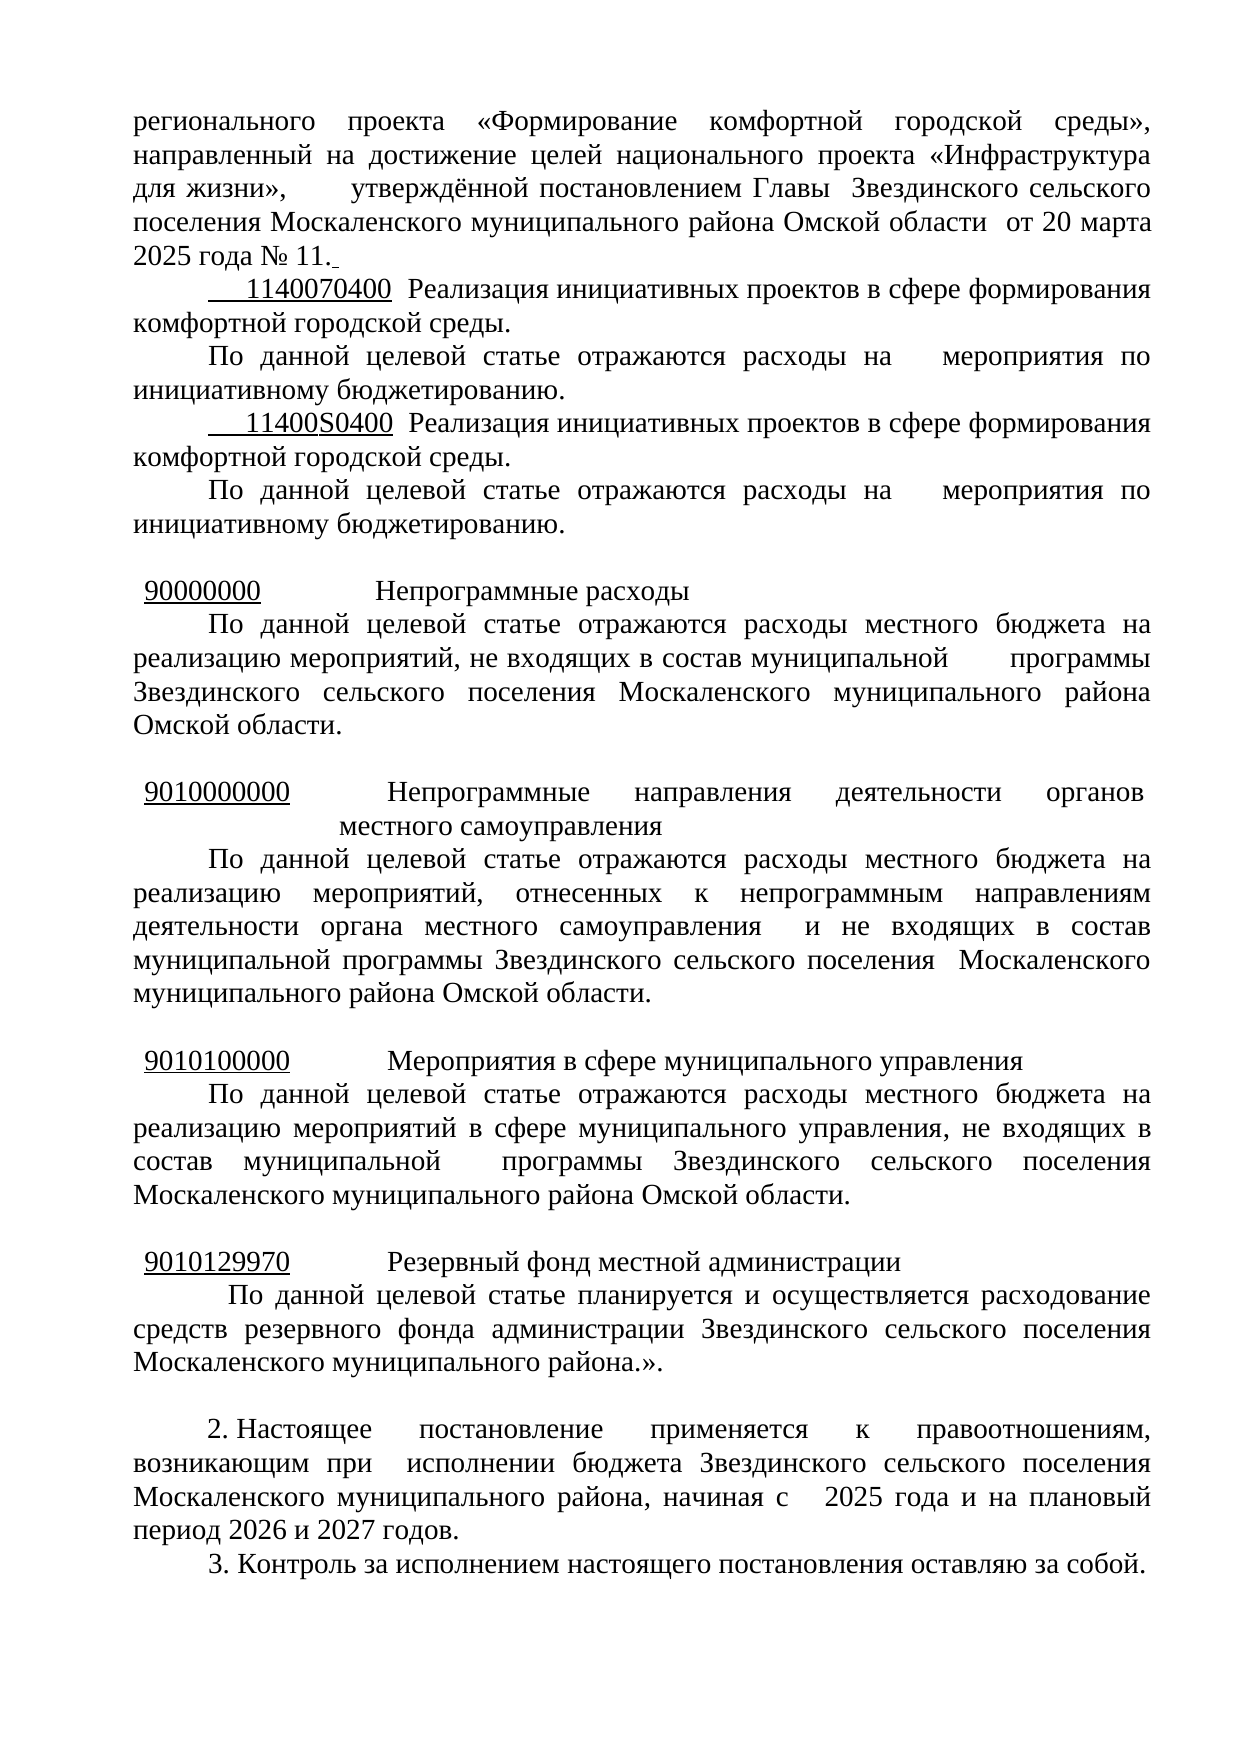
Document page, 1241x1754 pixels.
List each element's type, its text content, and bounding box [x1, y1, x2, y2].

text По данной целевой статье отражаются расходы местного бюджета на реализацию мероприятий, не входящих в состав муниципальной программы Звездинского сельского поселения Москаленского муниципального района Омской области. [133, 607, 1152, 741]
text По данной целевой статье отражаются расходы местного бюджета на реализацию мероприятий, отнесенных к непрограммным направлениям деятельности органа местного самоуправления и не входящих в состав муниципальной программы Звездинского сельского поселения Москаленского муниципального района Омской области. [133, 841, 1152, 1009]
text 3. Контроль за исполнением настоящего постановления оставляю за собой. [133, 1546, 1152, 1579]
table_header 9010000000 [133, 774, 328, 841]
table_header 9010100000 [133, 1043, 328, 1076]
table_header 9010129970 [133, 1244, 328, 1277]
table_header 90000000 [133, 573, 316, 607]
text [133, 103, 1152, 271]
text По данной целевой статье отражаются расходы местного бюджета на реализацию мероприятий в сфере муниципального управления, не входящих в состав муниципальной программы Звездинского сельского поселения Москаленского муниципального района Омской области. [133, 1076, 1152, 1210]
text 1140070400 Реализация инициативных проектов в сфере формирования комфортной городской среды. [133, 271, 1152, 338]
table_header Мероприятия в сфере муниципального управления [328, 1043, 1156, 1076]
text По данной целевой статье отражаются расходы на мероприятия по инициативному бюджетированию. [133, 338, 1152, 405]
text По данной целевой статье планируется и осуществляется расходование средств резервного фонда администрации Звездинского сельского поселения Москаленского муниципального района.». [133, 1277, 1152, 1378]
table_header Непрограммные направления деятельности органов местного самоуправления [328, 774, 1156, 841]
text По данной целевой статье отражаются расходы на мероприятия по инициативному бюджетированию. [133, 472, 1152, 539]
text 11400S0400 Реализация инициативных проектов в сфере формирования комфортной городской среды. [133, 405, 1152, 472]
text 2. Настоящее постановление применяется к правоотношениям, возникающим при исполнении бюджета Звездинского сельского поселения Москаленского муниципального района, начиная с 2025 года и на плановый период 2026 и 2027 годов. [133, 1412, 1152, 1546]
table_header Непрограммные расходы [316, 573, 1144, 607]
table_header Резервный фонд местной администрации [328, 1244, 1156, 1277]
